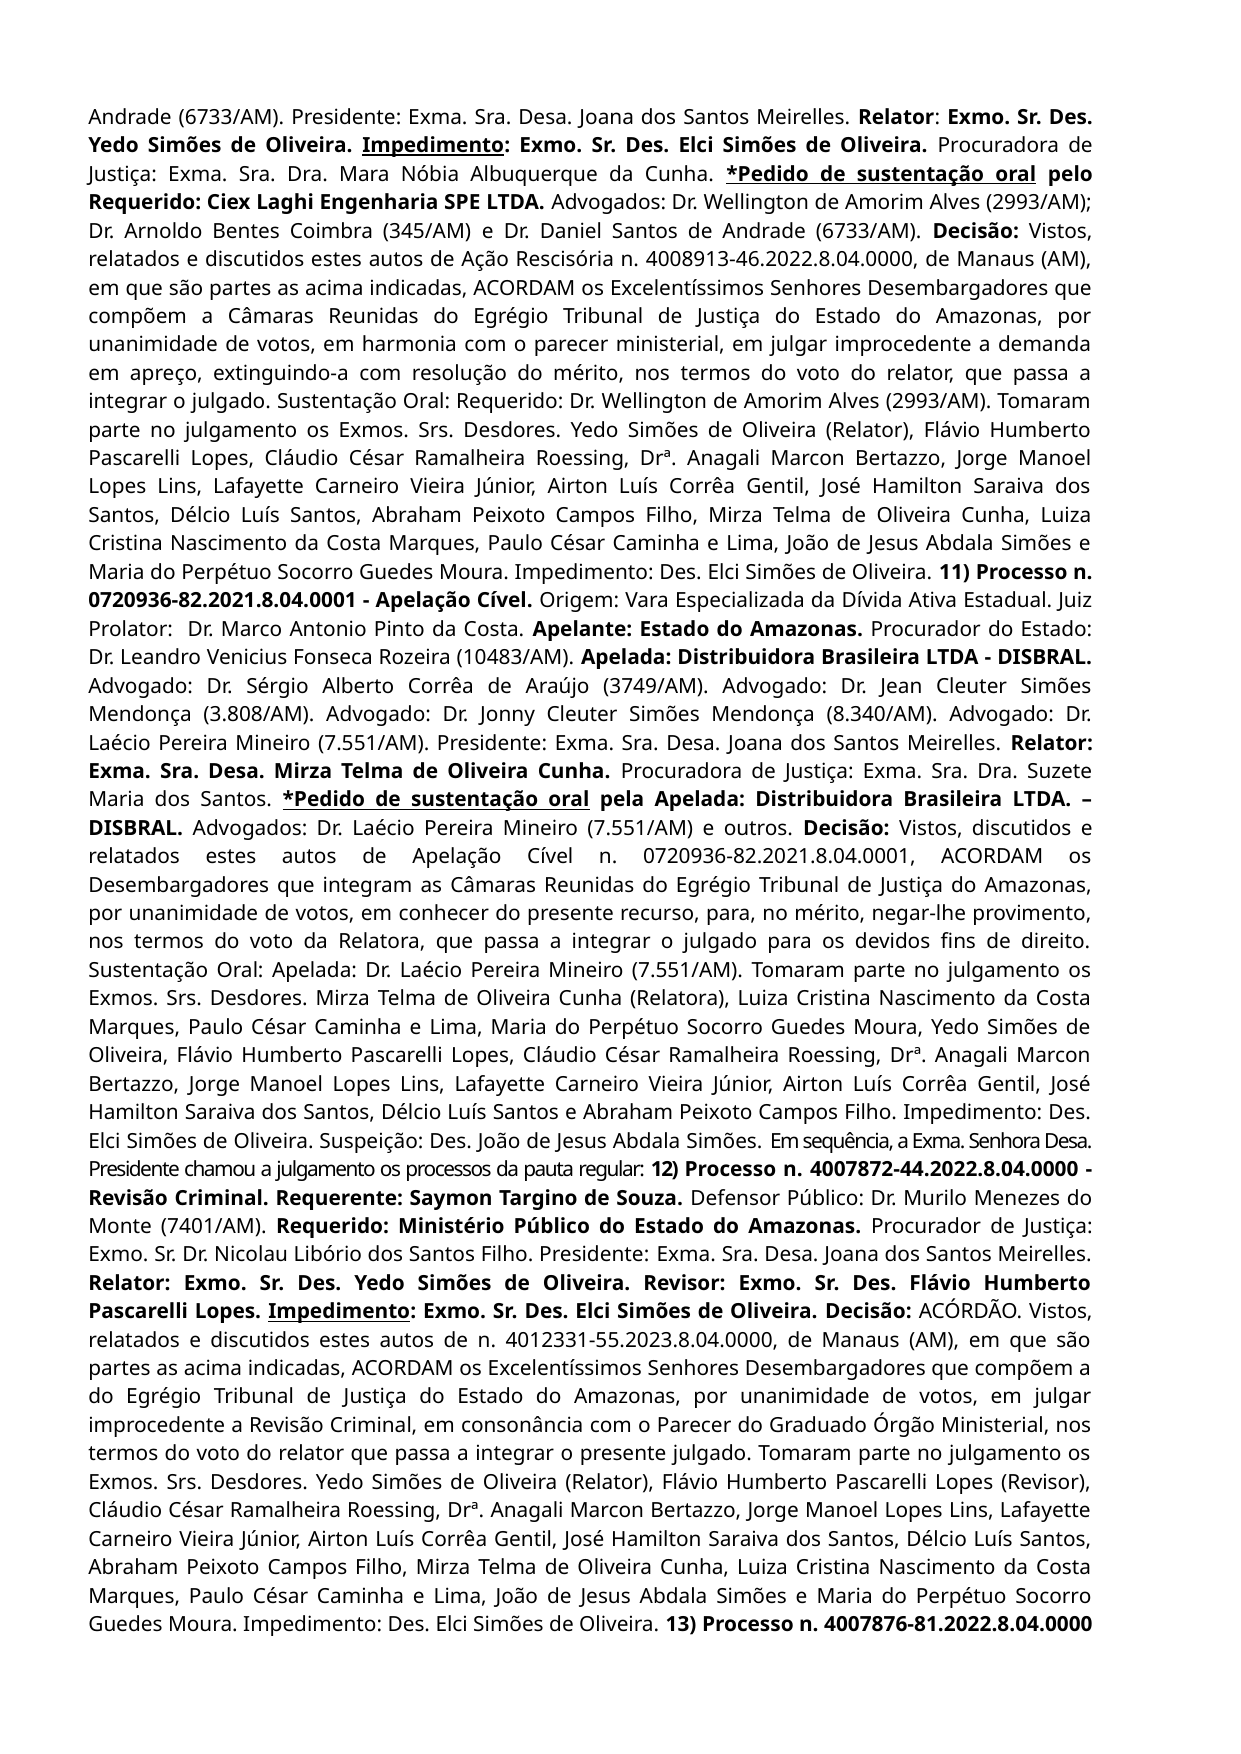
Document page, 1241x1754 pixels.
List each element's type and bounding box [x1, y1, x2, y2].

text [88, 102, 1093, 1638]
